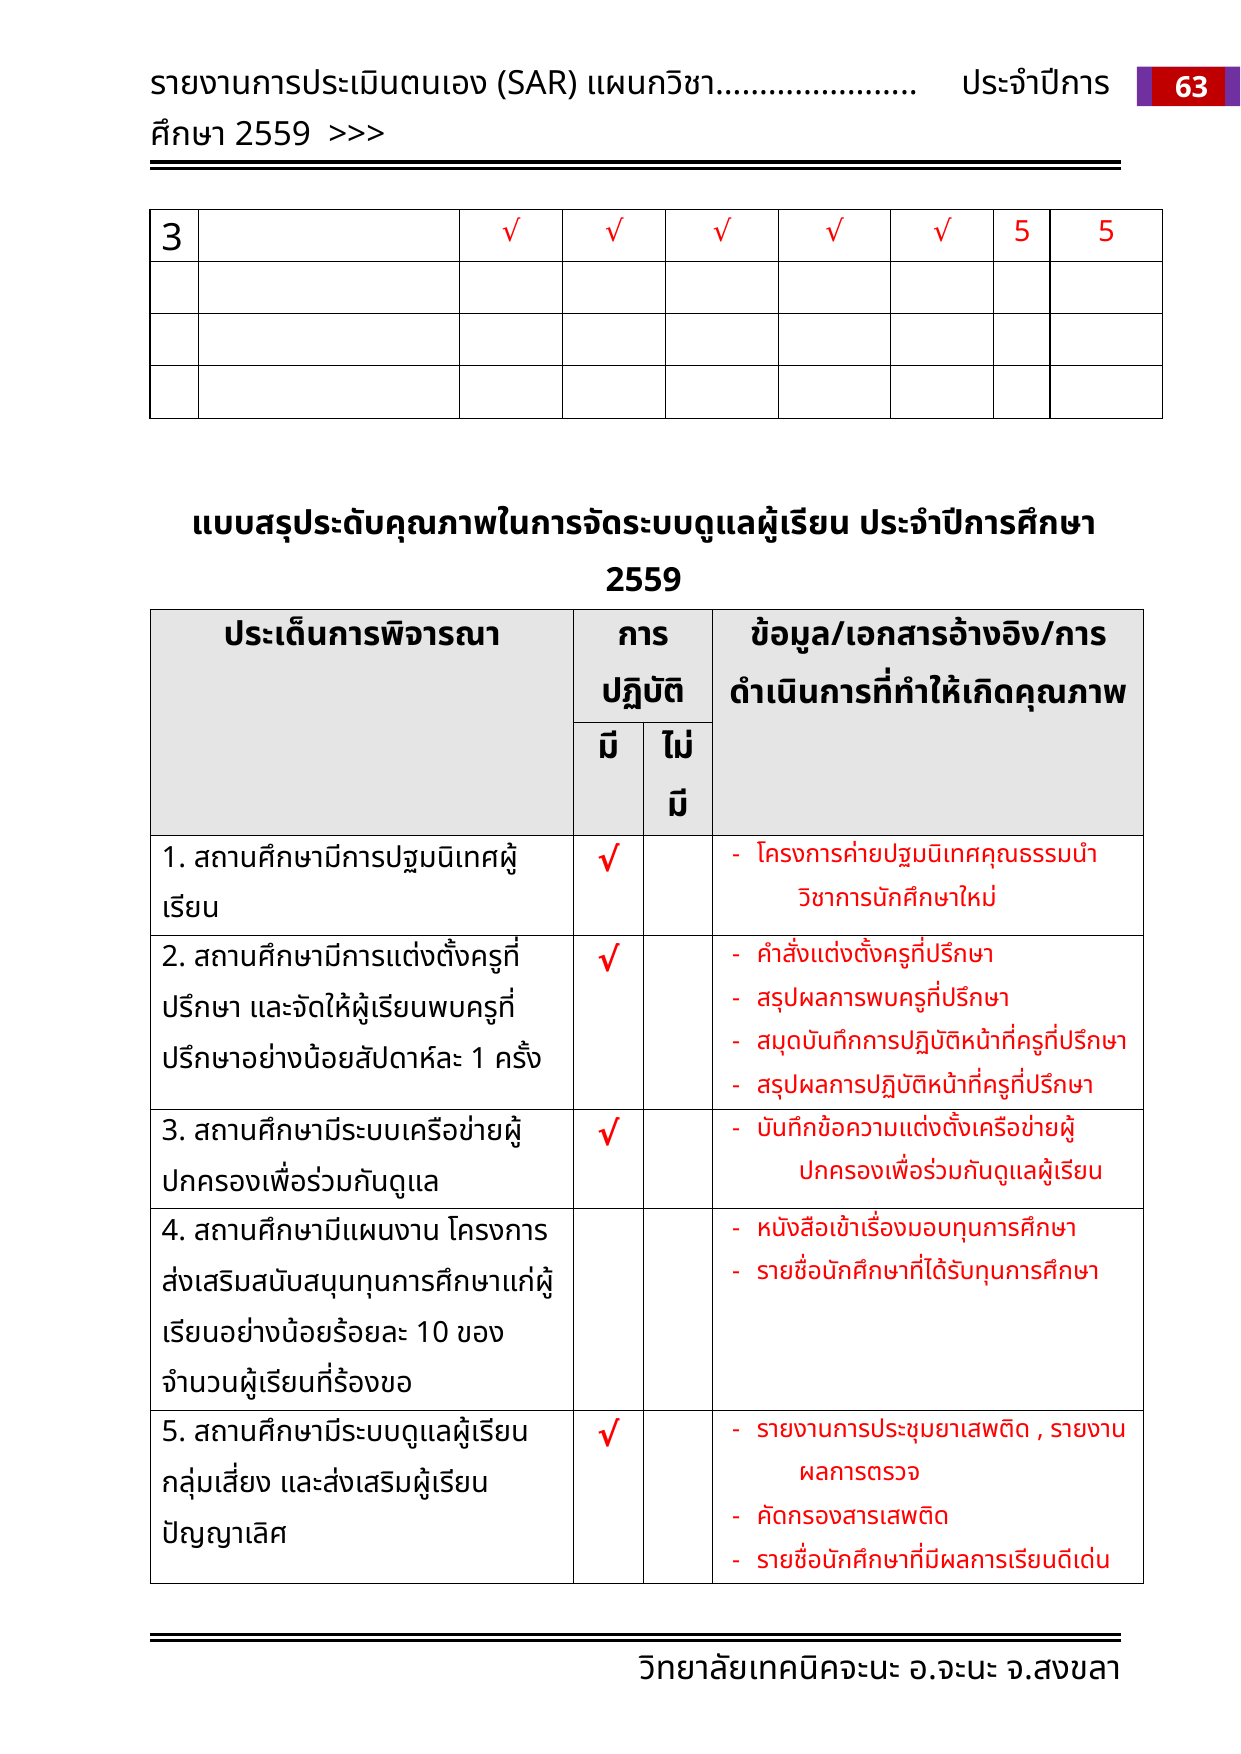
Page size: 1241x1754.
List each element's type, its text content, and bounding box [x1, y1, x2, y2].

table_cell 2. สถานศึกษามีการแต่งตั้งครูที่ปรึกษา และจัดให้ผู้เรียนพบครูที่ปรึกษาอย่างน้อยสัปดาห์ละ 1 ครั้ง [151, 936, 573, 1108]
table_cell [151, 262, 198, 313]
table_cell [151, 366, 198, 417]
table_cell 4. สถานศึกษามีแผนงาน โครงการ ส่งเสริมสนับสนุนทุนการศึกษาแก่ผู้เรียนอย่างน้อยร้อยละ 10 ของจำนวนผู้เรียนที่ร้องขอ [151, 1209, 573, 1409]
table_cell [891, 262, 993, 313]
table_header ประเด็นการพิจารณา [151, 610, 573, 835]
table_cell คำสั่งแต่งตั้งครูที่ปรึกษา สรุปผลการพบครูที่ปรึกษา สมุดบันทึกการปฏิบัติหน้าที่ครูที่ปรึกษา สรุปผลการปฏิบัติหน้าที่ครูที่ปรึกษา [713, 936, 1143, 1108]
table_cell [994, 366, 1049, 417]
table_cell [891, 314, 993, 365]
table_cell 3 [151, 210, 198, 261]
table_cell [199, 314, 459, 365]
table_cell √ [574, 836, 643, 935]
table_cell [563, 262, 665, 313]
table_cell √ [460, 210, 562, 261]
table_cell [199, 262, 459, 313]
table_cell √ [574, 1110, 643, 1208]
table_cell [199, 210, 459, 261]
table_cell 3. สถานศึกษามีระบบเครือข่ายผู้ปกครองเพื่อร่วมกันดูแล [151, 1110, 573, 1208]
table_cell [151, 314, 198, 365]
table_cell 1. สถานศึกษามีการปฐมนิเทศผู้เรียน [151, 836, 573, 935]
table_cell มี [574, 723, 643, 835]
text แบบสรุประดับคุณภาพในการจัดระบบดูแลผู้เรียน ประจำปีการศึกษา 2559 [150, 499, 1137, 602]
table_cell บันทึกข้อความแต่งตั้งเครือข่ายผู้ปกครองเพื่อร่วมกันดูแลผู้เรียน [713, 1110, 1143, 1208]
table_cell [666, 314, 778, 365]
table_cell [1051, 314, 1162, 365]
table_cell [644, 936, 712, 1108]
table_cell [891, 366, 993, 417]
table_cell 5 [1051, 210, 1162, 261]
table_cell 5 [994, 210, 1049, 261]
table_cell [1051, 366, 1162, 417]
table_cell [644, 836, 712, 935]
table_cell [644, 1209, 712, 1409]
table_cell √ [891, 210, 993, 261]
table_cell 5. สถานศึกษามีระบบดูแลผู้เรียนกลุ่มเสี่ยง และส่งเสริมผู้เรียนปัญญาเลิศ [151, 1411, 573, 1583]
table_cell [1051, 262, 1162, 313]
table_cell [994, 262, 1049, 313]
table_cell [460, 314, 562, 365]
table_cell [666, 366, 778, 417]
table_cell [779, 262, 890, 313]
table_cell โครงการค่ายปฐมนิเทศคุณธรรมนำวิชาการนักศึกษาใหม่ [713, 836, 1143, 935]
table_cell [563, 314, 665, 365]
table_cell √ [779, 210, 890, 261]
table_cell [779, 366, 890, 417]
table_cell √ [574, 936, 643, 1108]
table_cell [199, 366, 459, 417]
table_cell √ [666, 210, 778, 261]
table_cell หนังสือเข้าเรื่องมอบทุนการศึกษา รายชื่อนักศึกษาที่ได้รับทุนการศึกษา [713, 1209, 1143, 1409]
table_cell [644, 1411, 712, 1583]
table_cell ไม่มี [644, 723, 712, 835]
table_cell [460, 262, 562, 313]
table_cell √ [563, 210, 665, 261]
table_cell [644, 1110, 712, 1208]
table_header ข้อมูล/เอกสารอ้างอิง/การดำเนินการที่ทำให้เกิดคุณภาพ [713, 610, 1143, 835]
table_cell √ [574, 1411, 643, 1583]
table_cell รายงานการประชุมยาเสพติด , รายงานผลการตรวจ คัดกรองสารเสพติด รายชื่อนักศึกษาที่มีผลการเรียนดีเด่น [713, 1411, 1143, 1583]
table_cell [574, 1209, 643, 1409]
table_cell [460, 366, 562, 417]
table_cell [779, 314, 890, 365]
table_cell [666, 262, 778, 313]
table_cell [994, 314, 1049, 365]
table_cell [563, 366, 665, 417]
table_header การปฏิบัติ [574, 610, 712, 722]
